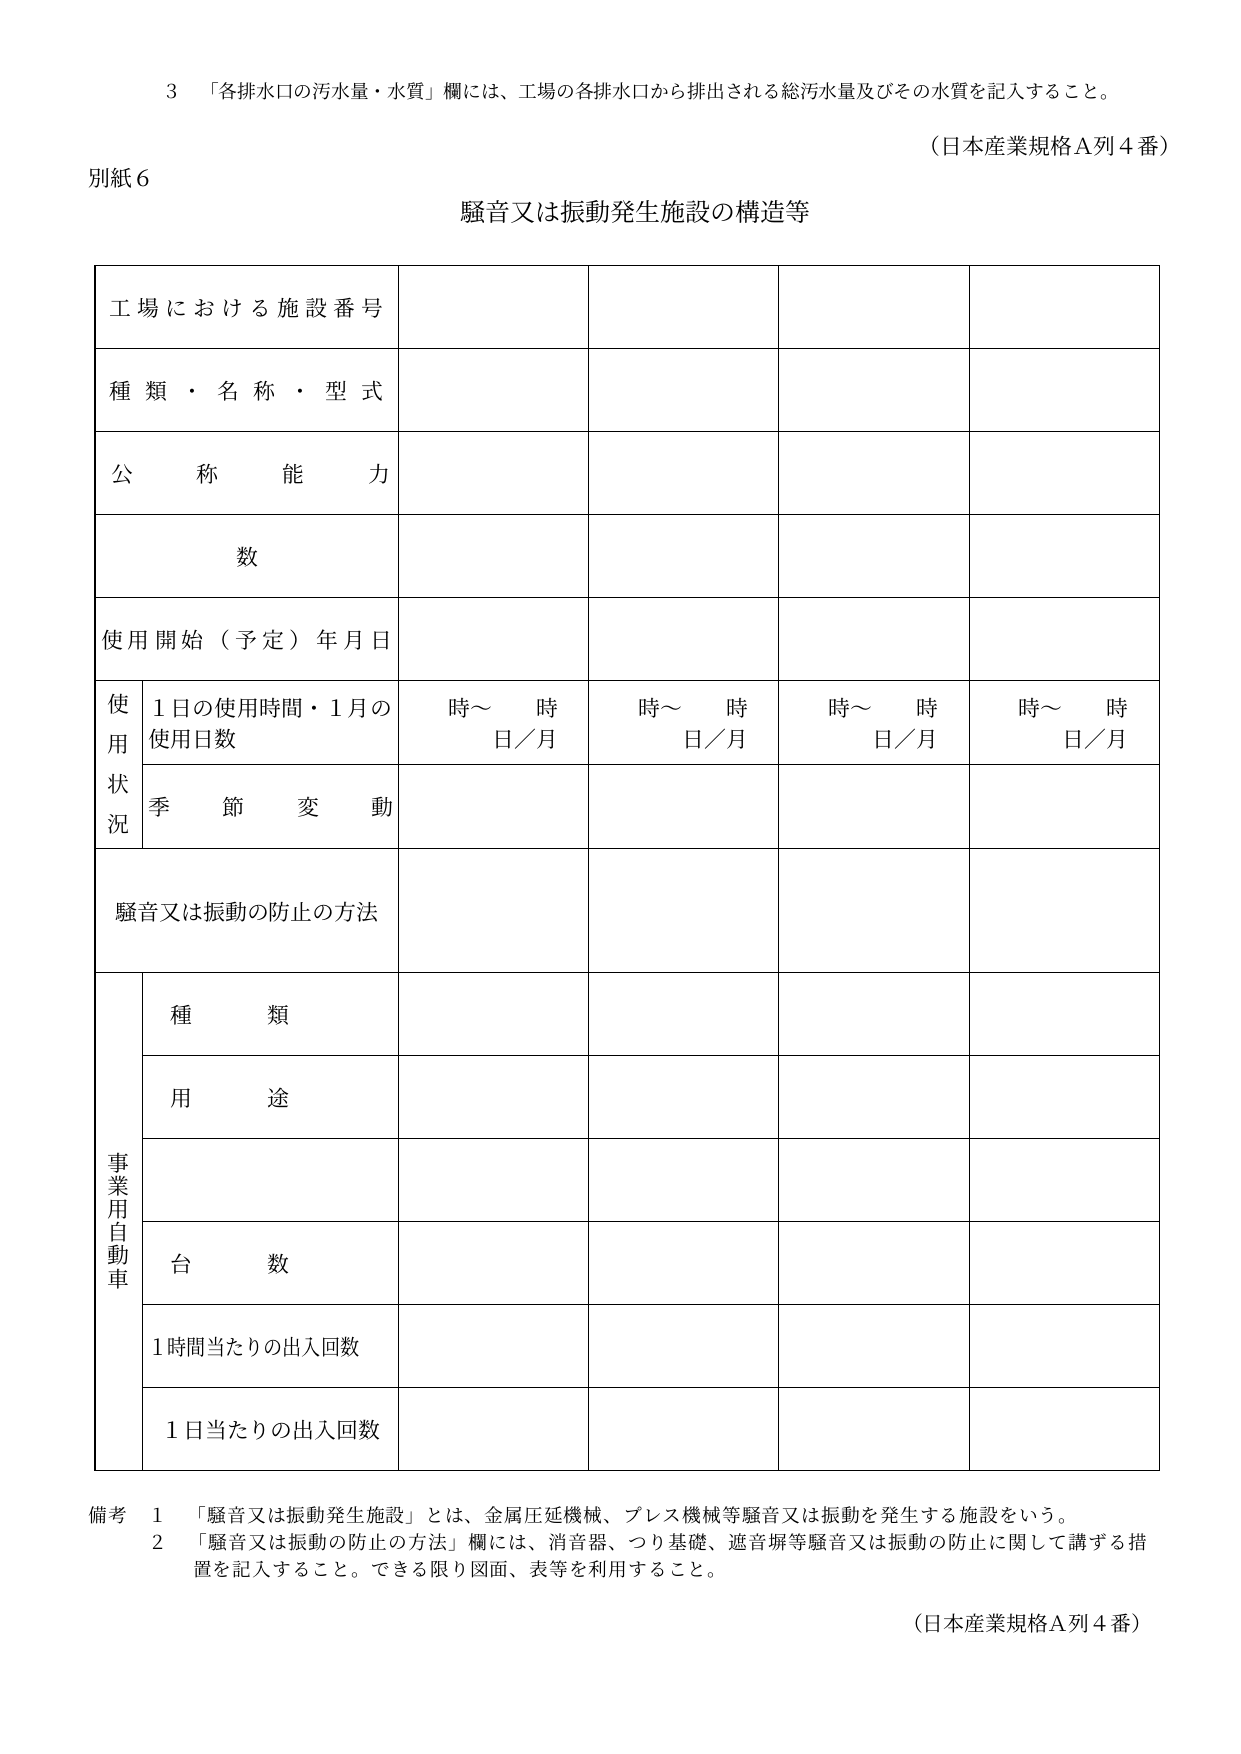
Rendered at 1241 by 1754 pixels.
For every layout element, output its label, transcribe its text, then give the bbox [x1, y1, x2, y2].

table_header 工場における施設番号 [96, 266, 398, 348]
table_cell [970, 598, 1159, 680]
table_cell [970, 973, 1159, 1055]
table_cell [589, 598, 778, 680]
text （日本産業規格Ａ列４番） [89, 1607, 1152, 1637]
table_cell [779, 515, 969, 597]
text 別紙６ [89, 161, 1181, 192]
table_cell [589, 1222, 778, 1304]
table_cell [589, 1388, 778, 1470]
table_cell [399, 973, 588, 1055]
table_cell [779, 1222, 969, 1304]
table_cell 台数 [143, 1222, 398, 1304]
table_cell [970, 1388, 1159, 1470]
table_cell [589, 849, 778, 972]
table_cell １時間当たりの出入回数 [143, 1305, 398, 1387]
table_cell [589, 515, 778, 597]
table_cell [779, 1056, 969, 1138]
table_cell 公称能力 [96, 432, 398, 514]
text 騒音又は振動発生施設の構造等 [89, 192, 1181, 229]
table_cell 数 [96, 515, 398, 597]
table_cell 時～ 時 日／月 [399, 681, 588, 764]
text 備考 １ 「騒音又は振動発生施設」とは、金属圧延機械、プレス機械等騒音又は振動を発生する施設をいう。 [89, 1501, 1152, 1527]
table_cell [970, 849, 1159, 972]
table_header [779, 266, 969, 348]
table_cell [399, 765, 588, 848]
table_cell 騒音又は振動の防止の方法 [96, 849, 398, 972]
table_cell 使用開始（予定）年月日 [96, 598, 398, 680]
table_cell [399, 849, 588, 972]
table_cell [399, 1222, 588, 1304]
table_cell １日の使用時間・１月の使用日数 [143, 681, 398, 764]
text （日本産業規格Ａ列４番） [89, 129, 1181, 161]
table_cell [399, 1139, 588, 1221]
table_cell [399, 1388, 588, 1470]
table_cell [779, 598, 969, 680]
table_cell [399, 515, 588, 597]
table_cell [970, 765, 1159, 848]
table_cell １日当たりの出入回数 [143, 1388, 398, 1470]
table_header [399, 266, 588, 348]
table_cell [589, 349, 778, 431]
table_cell [779, 432, 969, 514]
table_cell [779, 765, 969, 848]
table_cell [970, 1305, 1159, 1387]
text ２ 「騒音又は振動の防止の方法」欄には、消音器、つり基礎、遮音塀等騒音又は振動の防止に関して講ずる措置を記入すること。できる限り図面、表等を利用すること。 [89, 1527, 1152, 1581]
table_cell 季節変動 [143, 765, 398, 848]
table_cell [589, 765, 778, 848]
table_cell [970, 1139, 1159, 1221]
table_cell [970, 349, 1159, 431]
table_cell [589, 1305, 778, 1387]
table_cell [779, 1305, 969, 1387]
table_cell 事業用自動車 [96, 973, 142, 1470]
table_cell [970, 432, 1159, 514]
table_header [970, 266, 1159, 348]
table_cell [589, 1139, 778, 1221]
table_cell 時～ 時 日／月 [970, 681, 1159, 764]
table_cell [143, 1139, 398, 1221]
table_cell [779, 973, 969, 1055]
table_cell [399, 1056, 588, 1138]
table_cell [779, 1139, 969, 1221]
table_cell [399, 432, 588, 514]
table_cell [970, 515, 1159, 597]
table_cell 種類・名称・型式 [96, 349, 398, 431]
table_cell 種類 [143, 973, 398, 1055]
table_cell 用途 [143, 1056, 398, 1138]
table_cell [399, 598, 588, 680]
table_cell [589, 973, 778, 1055]
table_header [589, 266, 778, 348]
table_cell [399, 349, 588, 431]
table_cell [970, 1056, 1159, 1138]
table_cell [970, 1222, 1159, 1304]
table_cell 時～ 時 日／月 [589, 681, 778, 764]
table_cell [779, 349, 969, 431]
text ３ 「各排水口の汚水量・水質」欄には、工場の各排水口から排出される総汚水量及びその水質を記入すること。 [89, 77, 1181, 104]
table_cell [589, 1056, 778, 1138]
table_cell 時～ 時 日／月 [779, 681, 969, 764]
table_cell [399, 1305, 588, 1387]
table_cell [779, 849, 969, 972]
table_cell [589, 432, 778, 514]
table_cell 使用状況 [96, 681, 142, 848]
table_cell [779, 1388, 969, 1470]
